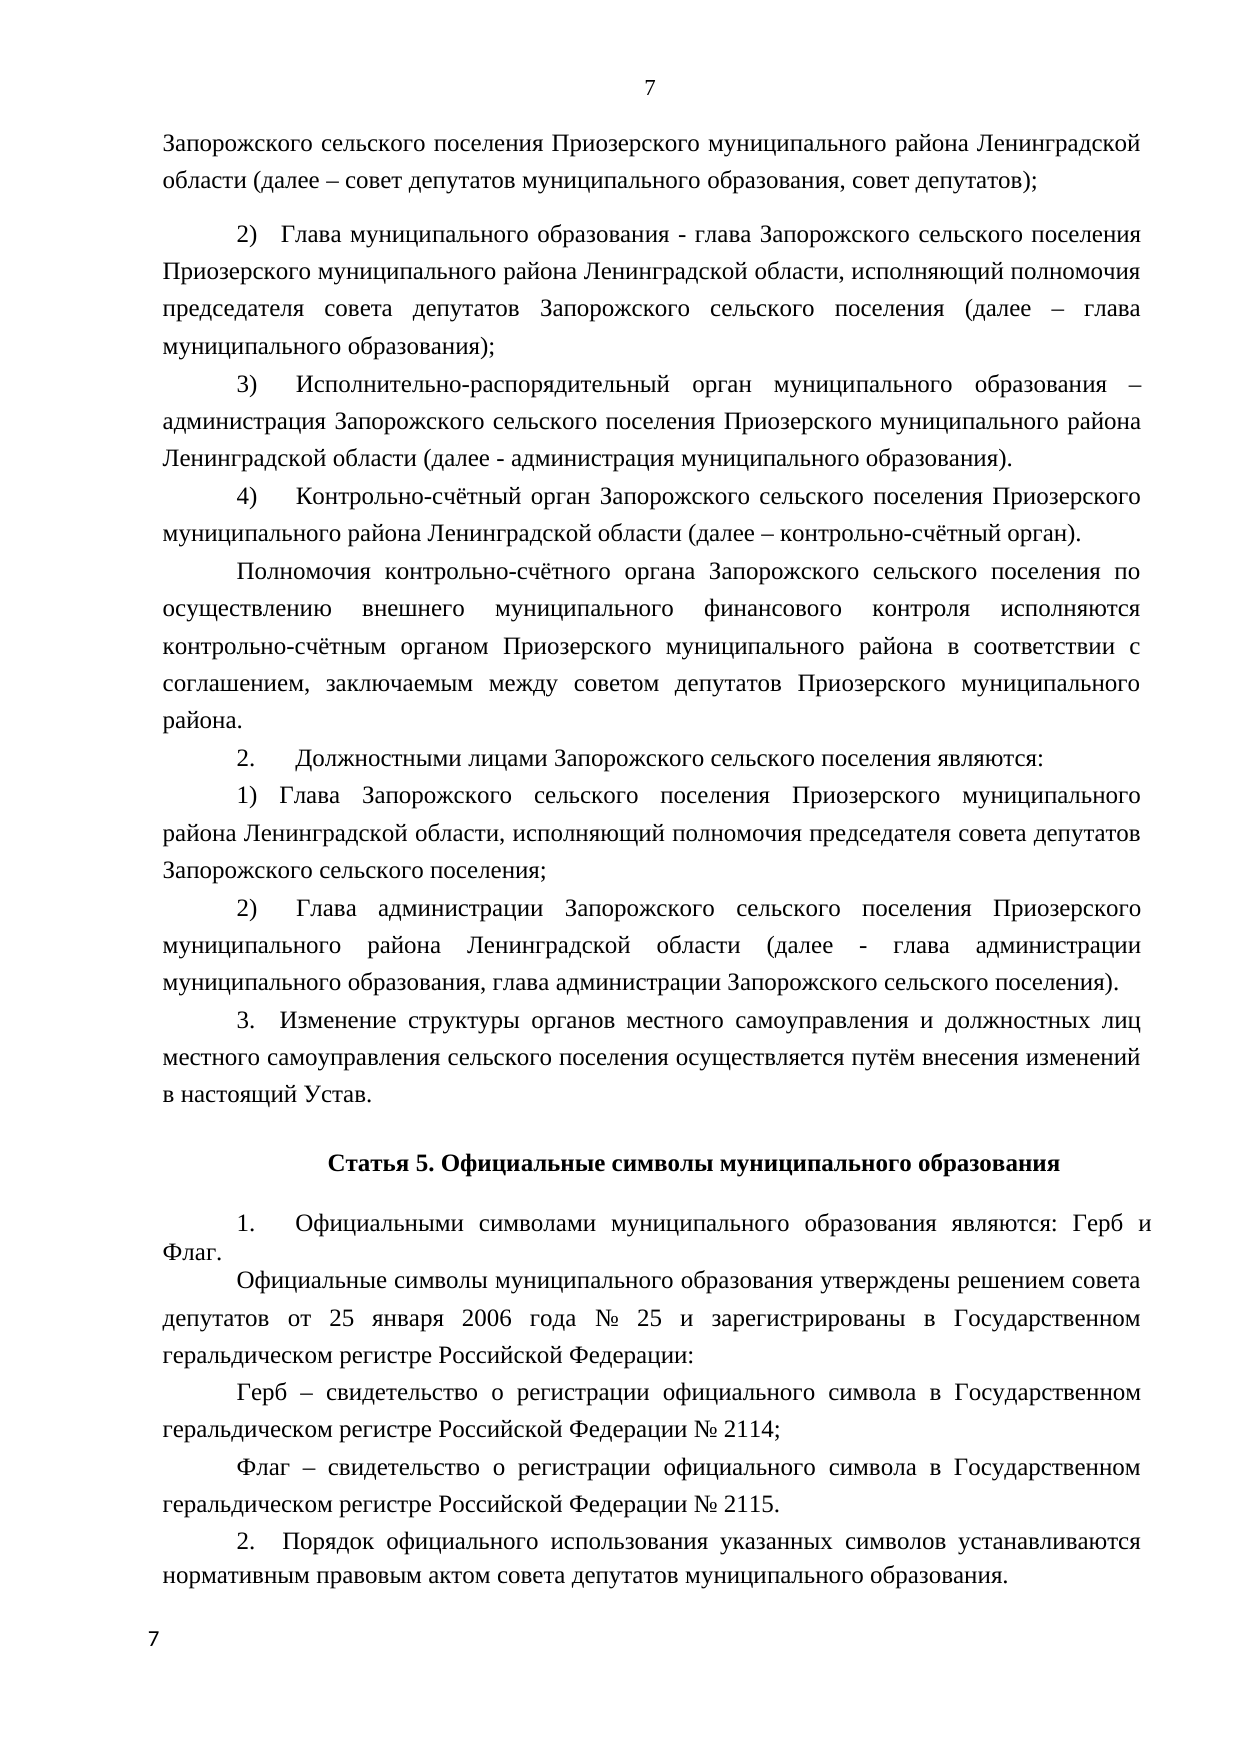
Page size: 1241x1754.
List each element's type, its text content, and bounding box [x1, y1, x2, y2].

list Глава Запорожского сельского поселения Приозерского муниципального района Ленинградской области, исполняющий полномочия председателя совета депутатов Запорожского сельского поселения; [162, 781, 1141, 884]
list Исполнительно-распорядительный орган муниципального образования – администрация Запорожского сельского поселения Приозерского муниципального района Ленинградской области (далее - администрация муниципального образования). [162, 369, 1141, 472]
list Полномочия контрольно-счётного органа Запорожского сельского поселения по осуществлению внешнего муниципального финансового контроля исполняются контрольно-счётным органом Приозерского муниципального района в соответствии с соглашением, заключаемым между советом депутатов Приозерского муниципального района. [162, 556, 1141, 734]
text Герб – свидетельство о регистрации официального символа в Государственном геральдическом регистре Российской Федерации № 2114; [162, 1377, 1141, 1443]
text Официальные символы муниципального образования утверждены решением совета депутатов от 25 января 2006 года № 25 и зарегистрированы в Государственном геральдическом регистре Российской Федерации: [162, 1265, 1141, 1369]
list Порядок официального использования указанных символов устанавливаются нормативным правовым актом совета депутатов муниципального образования. [162, 1526, 1141, 1588]
list Официальными символами муниципального образования являются: Герб и Флаг. [162, 1208, 1152, 1265]
list Должностными лицами Запорожского сельского поселения являются: [162, 743, 1152, 772]
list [162, 128, 1141, 194]
list Изменение структуры органов местного самоуправления и должностных лиц местного самоуправления сельского поселения осуществляется путём внесения изменений в настоящий Устав. [162, 1005, 1141, 1108]
list Контрольно-счётный орган Запорожского сельского поселения Приозерского муниципального района Ленинградской области (далее – контрольно-счётный орган). [162, 481, 1141, 547]
text Флаг – свидетельство о регистрации официального символа в Государственном геральдическом регистре Российской Федерации № 2115. [162, 1452, 1141, 1518]
list Глава администрации Запорожского сельского поселения Приозерского муниципального района Ленинградской области (далее - глава администрации муниципального образования, глава администрации Запорожского сельского поселения). [162, 893, 1141, 996]
list Глава муниципального образования - глава Запорожского сельского поселения Приозерского муниципального района Ленинградской области, исполняющий полномочия председателя совета депутатов Запорожского сельского поселения (далее – глава муниципального образования); [162, 219, 1141, 359]
text Статья 5. Официальные символы муниципального образования [236, 1148, 1152, 1177]
